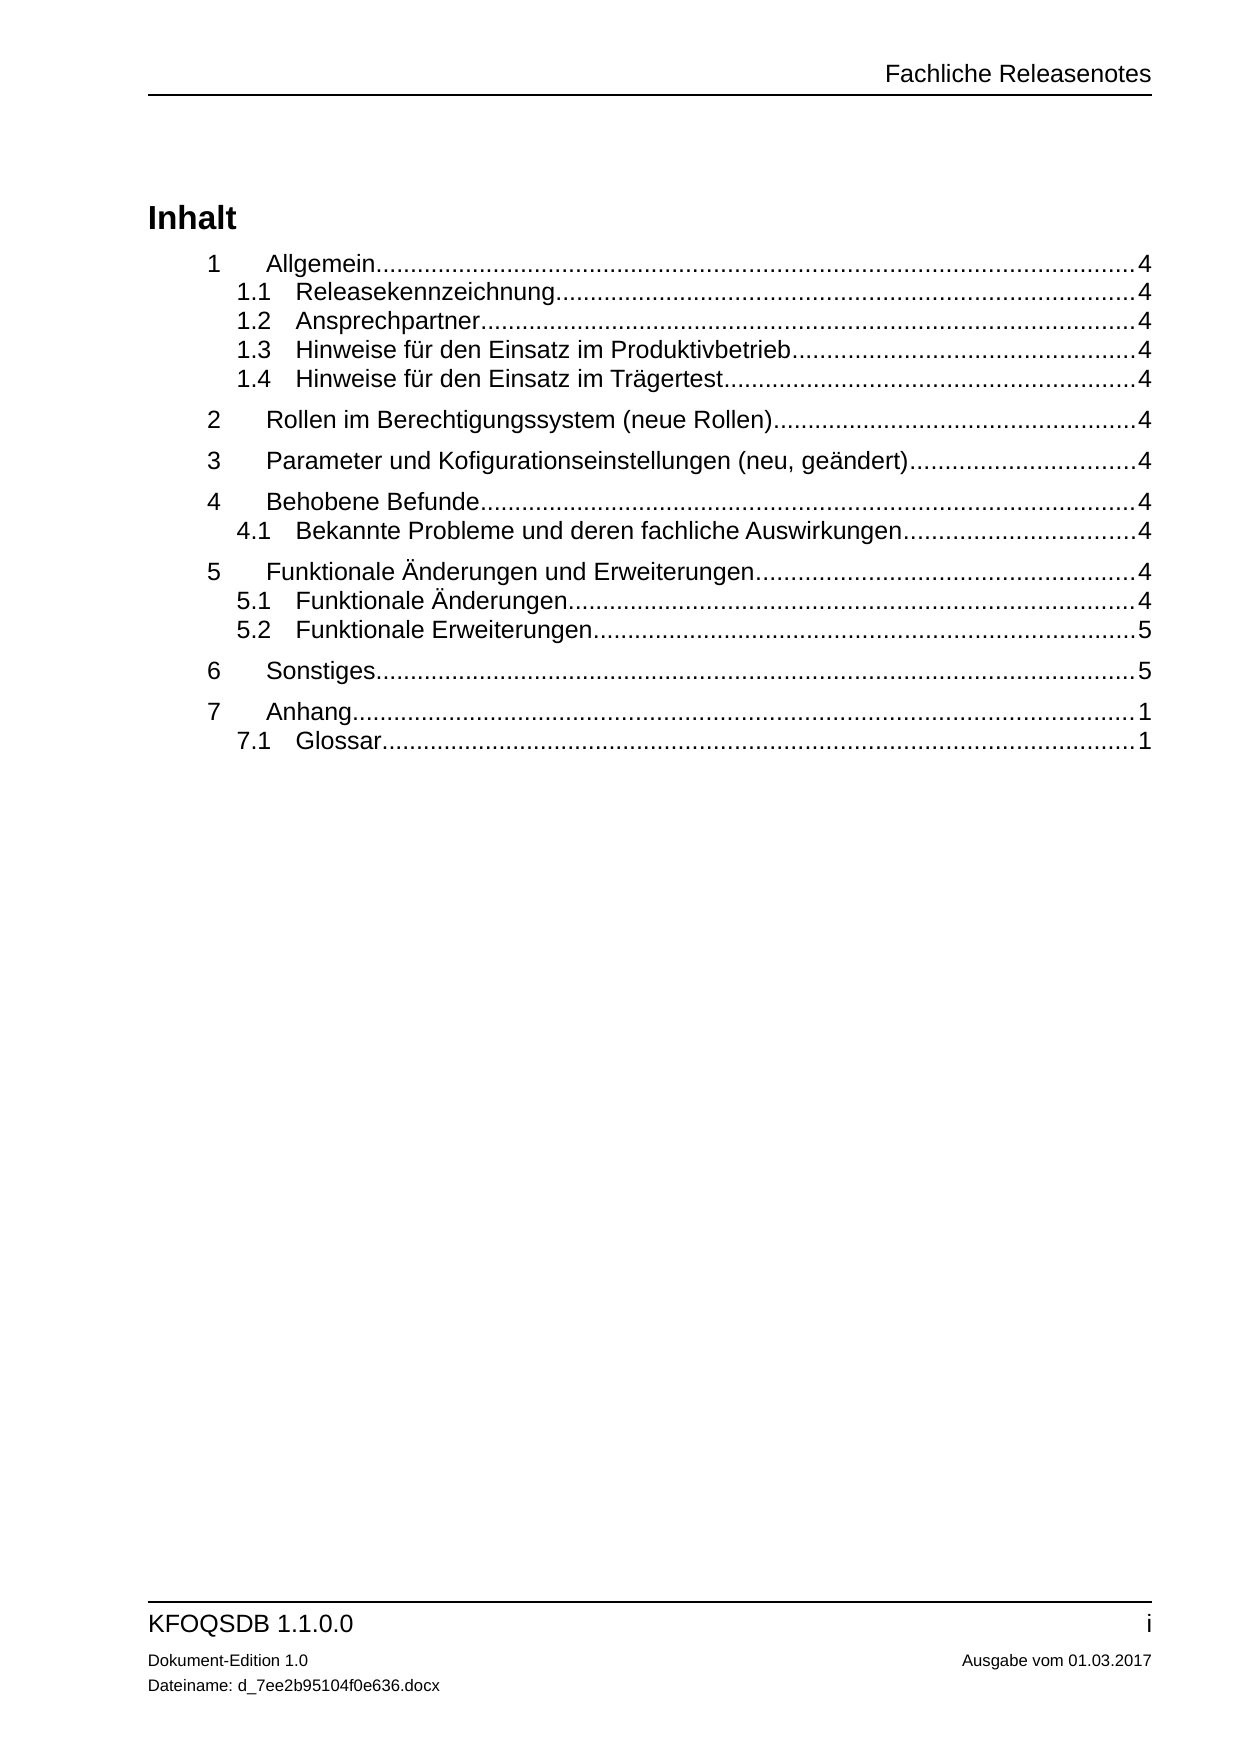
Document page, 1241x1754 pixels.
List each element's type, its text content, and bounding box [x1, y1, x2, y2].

text 1.1 Releasekennzeichnung 4 [236, 277, 1152, 306]
text 2 Rollen im Berechtigungssystem (neue Rollen) 4 [207, 405, 1152, 434]
text 7 Anhang 1 [207, 697, 1152, 726]
text 1.2 Ansprechpartner 4 [236, 306, 1152, 335]
text 1.4 Hinweise für den Einsatz im Trägertest 4 [236, 364, 1152, 392]
text 4.1 Bekannte Probleme und deren fachliche Auswirkungen 4 [236, 516, 1152, 545]
text 4 Behobene Befunde 4 [207, 487, 1152, 516]
text 3 Parameter und Kofigurationseinstellungen (neu, geändert) 4 [207, 446, 1152, 475]
text 7.1 Glossar 1 [236, 726, 1152, 755]
text Inhalt [148, 198, 1152, 236]
text 5 Funktionale Änderungen und Erweiterungen 4 [207, 557, 1152, 586]
text 5.1 Funktionale Änderungen 4 [236, 586, 1152, 615]
text 6 Sonstiges 5 [207, 656, 1152, 685]
text 1 Allgemein 4 [207, 249, 1152, 277]
text 1.3 Hinweise für den Einsatz im Produktivbetrieb 4 [236, 335, 1152, 364]
text 5.2 Funktionale Erweiterungen 5 [236, 615, 1152, 644]
